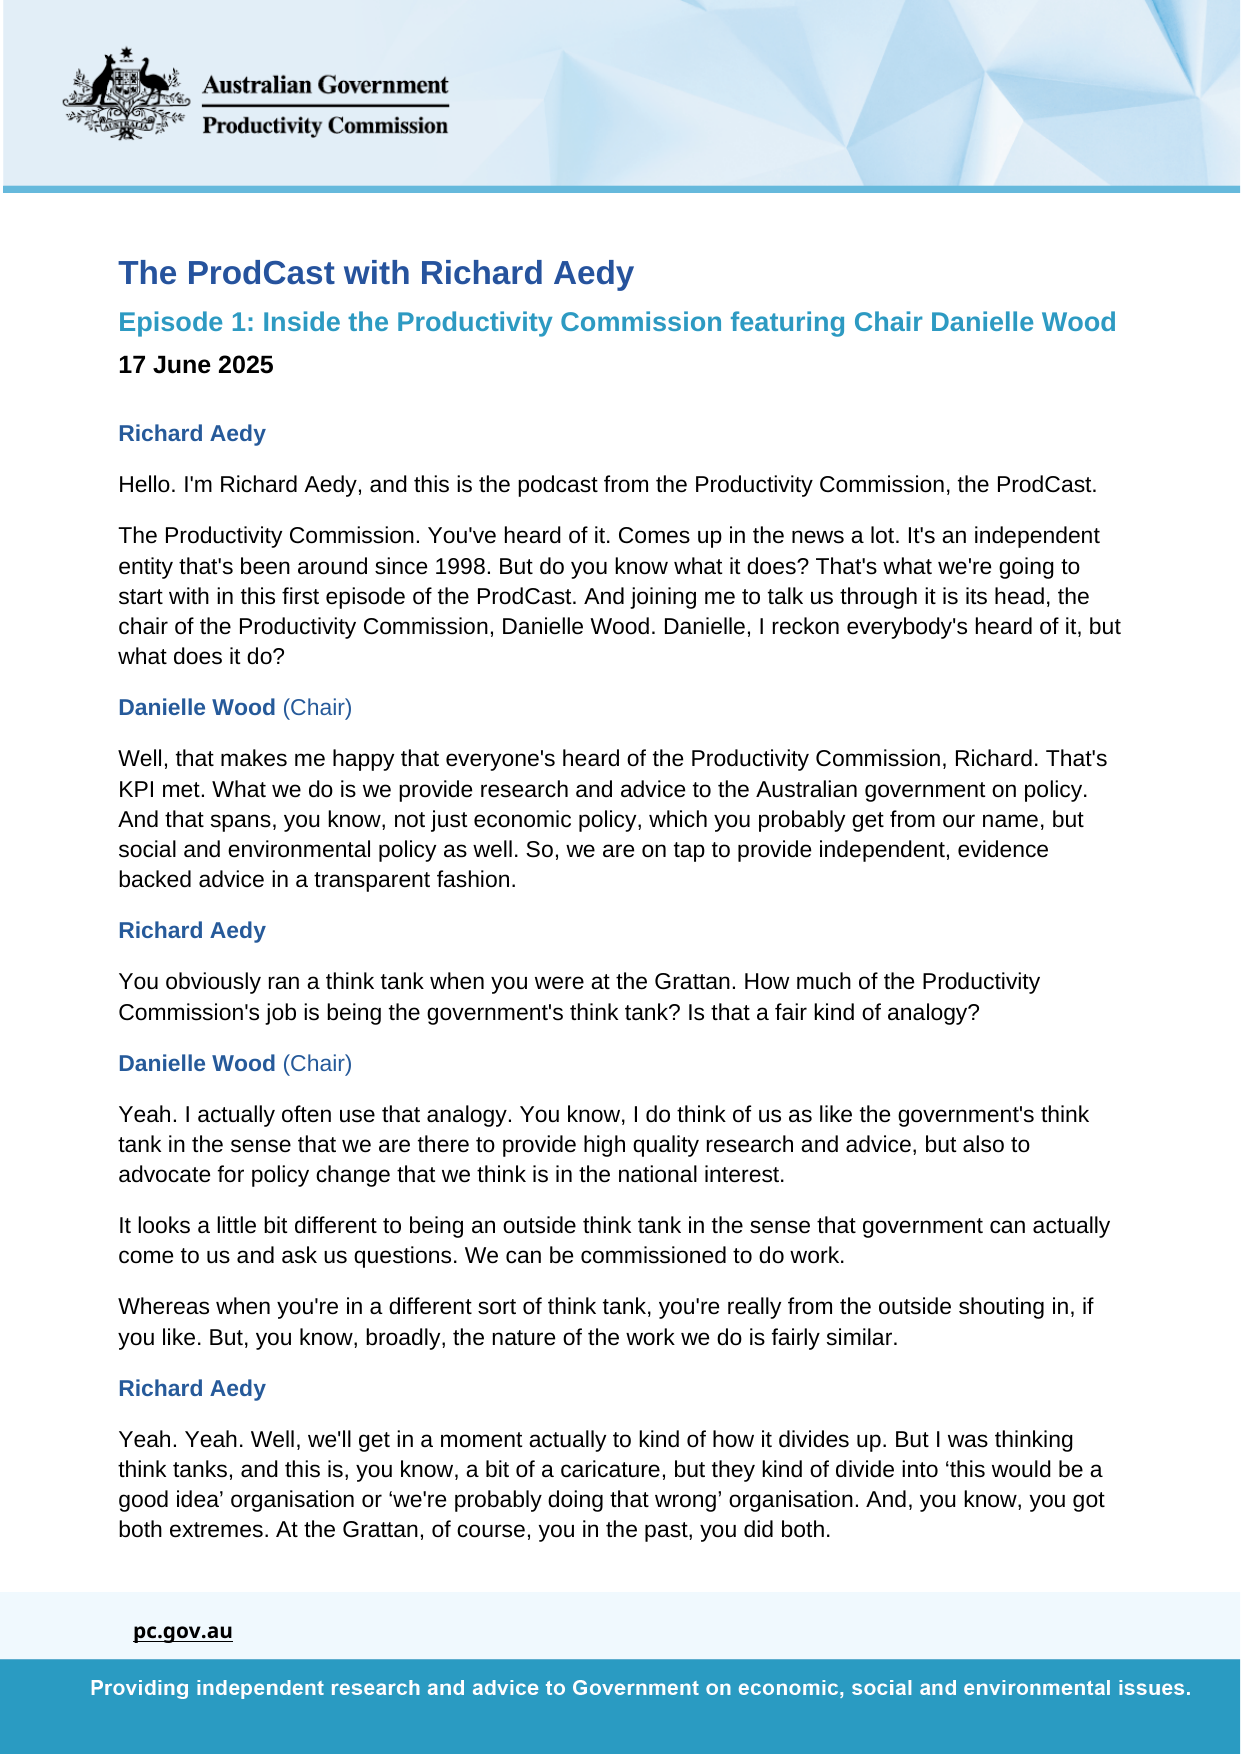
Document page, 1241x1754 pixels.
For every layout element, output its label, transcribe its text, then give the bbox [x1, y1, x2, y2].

picture [0, 1592, 1241, 1754]
picture [3, 0, 1241, 193]
subtitle The ProdCast with Richard Aedy [118, 253, 1122, 291]
text Danielle Wood (Chair) [118, 1049, 1122, 1076]
text The Productivity Commission. You've heard of it. Comes up in the news a lot. It's an independent entity that's been around since 1998. But do you know what it does? That's what we're going to start with in this first episode of the ProdCast. And joining me to talk us through it is its head, the chair of the Productivity Commission, Danielle Wood. Danielle, I reckon everybody's heard of it, but what does it do? [118, 522, 1122, 669]
subtitle 17 June 2025 [118, 350, 1122, 378]
text Richard Aedy [118, 420, 1122, 447]
text Hello. I'm Richard Aedy, and this is the podcast from the Productivity Commission, the ProdCast. [118, 471, 1122, 498]
text Yeah. Yeah. Well, we'll get in a moment actually to kind of how it divides up. But I was thinking think tanks, and this is, you know, a bit of a caricature, but they kind of divide into ‘this would be a good idea’ organisation or ‘we're probably doing that wrong’ organisation. And, you know, you got both extremes. At the Grattan, of course, you in the past, you did both. [118, 1426, 1122, 1542]
text Whereas when you're in a different sort of think tank, you're really from the outside shouting in, if you like. But, you know, broadly, the nature of the work we do is fairly similar. [118, 1293, 1122, 1350]
text Well, that makes me happy that everyone's heard of the Productivity Commission, Richard. That's KPI met. What we do is we provide research and advice to the Australian government on policy. And that spans, you know, not just economic policy, which you probably get from our name, but social and environmental policy as well. So, we are on tap to provide independent, evidence backed advice in a transparent fashion. [118, 745, 1122, 892]
text Yeah. I actually often use that analogy. You know, I do think of us as like the government's think tank in the sense that we are there to provide high quality research and advice, but also to advocate for policy change that we think is in the national interest. [118, 1101, 1122, 1187]
subtitle Episode 1: Inside the Productivity Commission featuring Chair Danielle Wood [118, 306, 1122, 337]
text You obviously ran a think tank when you were at the Grattan. How much of the Productivity Commission's job is being the government's think tank? Is that a fair kind of analogy? [118, 968, 1122, 1025]
text It looks a little bit different to being an outside think tank in the sense that government can actually come to us and ask us questions. We can be commissioned to do work. [118, 1212, 1122, 1268]
text Richard Aedy [118, 917, 1122, 943]
text Danielle Wood (Chair) [118, 694, 1122, 721]
text Richard Aedy [118, 1374, 1122, 1401]
